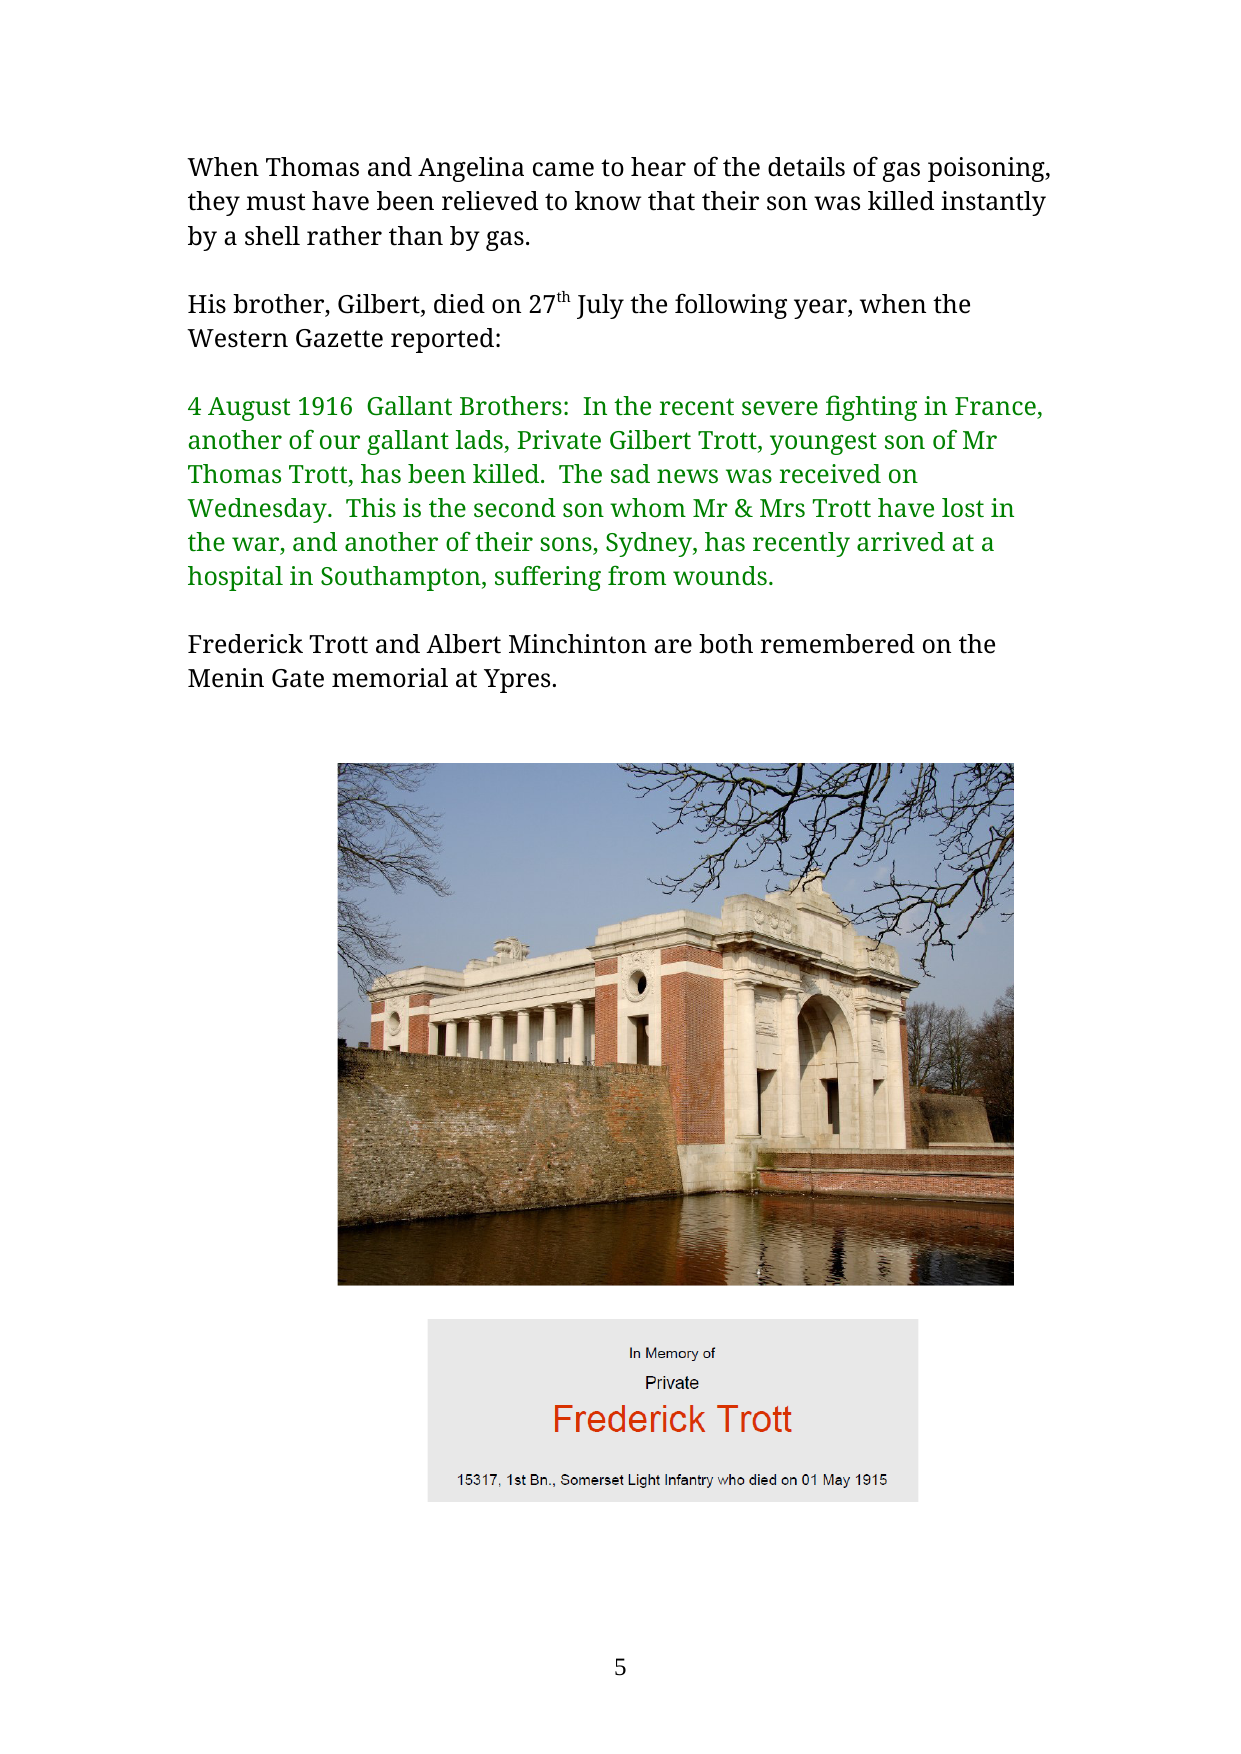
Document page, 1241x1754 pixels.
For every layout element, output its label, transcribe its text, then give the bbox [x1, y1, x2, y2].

text 4 August 1916 Gallant Brothers: In the recent severe fighting in France, another of our gallant lads, Private Gilbert Trott, youngest son of Mr Thomas Trott, has been killed. The sad news was received on Wednesday. This is the second son whom Mr & Mrs Trott have lost in the war, and another of their sons, Sydney, has recently arrived at a hospital in Southampton, suffering from wounds. [187, 388, 1053, 593]
title When Thomas and Angelina came to hear of the details of gas poisoning, they must have been relieved to know that their son was killed instantly by a shell rather than by gas. [187, 150, 1053, 252]
title His brother, Gilbert, died on 27th July the following year, when the Western Gazette reported: [187, 286, 1053, 354]
title Frederick Trott and Albert Minchinton are both remembered on the Menin Gate memorial at Ypres. [187, 627, 1053, 695]
